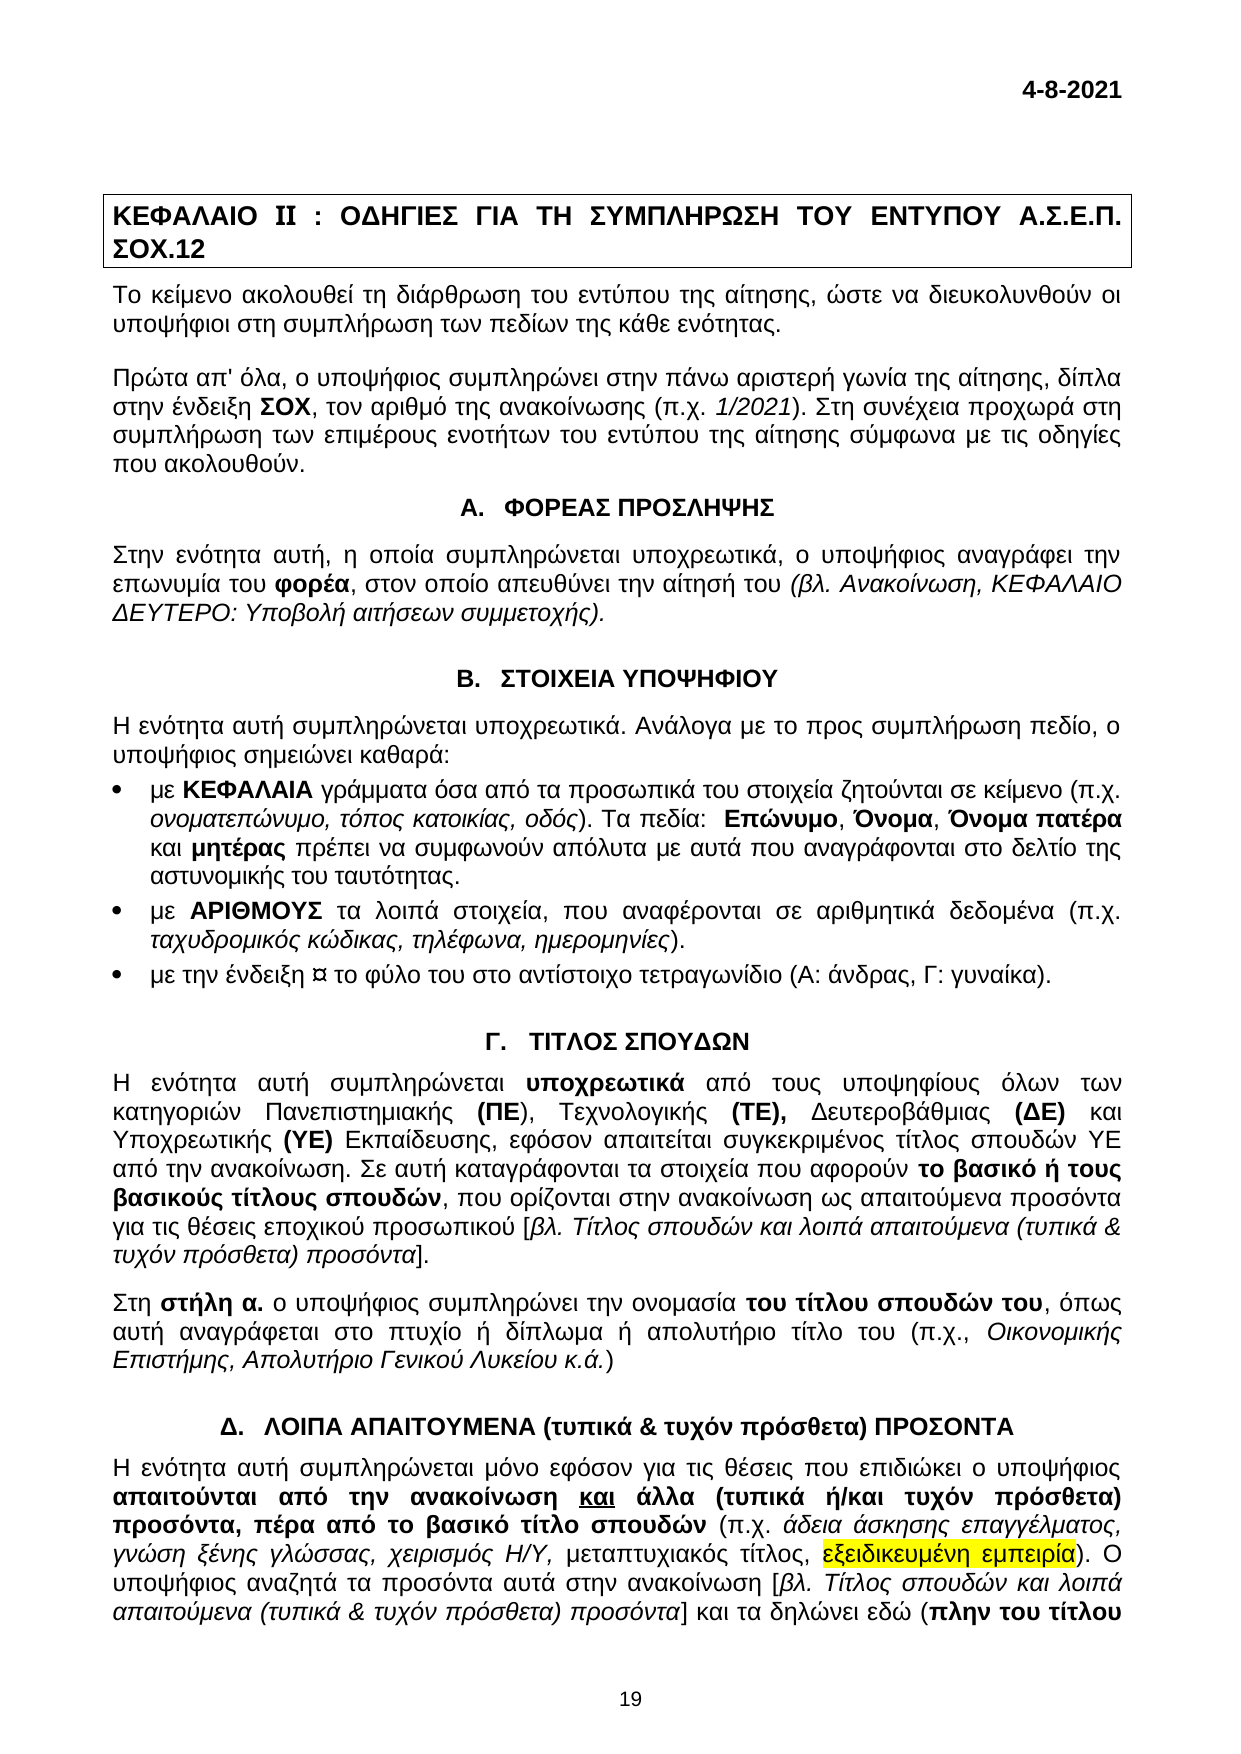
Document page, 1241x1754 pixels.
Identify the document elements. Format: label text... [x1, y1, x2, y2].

text Γ. ΤΙΤΛΟΣ ΣΠΟΥΔΩΝ [112, 1027, 1122, 1055]
list με ΑΡΙΘΜΟΥΣ τα λοιπά στοιχεία, που αναφέρονται σε αριθμητικά δεδομένα (π.χ. ταχυδρομικός κώδικας, τηλέφωνα, ημερομηνίες). [112, 896, 1122, 954]
text Στη στήλη α. ο υποψήφιος συμπληρώνει την ονομασία του τίτλου σπουδών του, όπως αυτή αναγράφεται στο πτυχίο ή δίπλωμα ή απολυτήριο τίτλο του (π.χ., Οικονομικής Επιστήμης, Απολυτήριο Γενικού Λυκείου κ.ά.) [112, 1288, 1122, 1374]
text ΚΕΦΑΛΑΙΟ II : ΟΔΗΓΙΕΣ ΓΙΑ ΤΗ ΣΥΜΠΛΗΡΩΣΗ ΤΟΥ ΕΝΤΥΠΟΥ Α.Σ.Ε.Π. ΣΟΧ.12 [104, 195, 1131, 267]
text Το κείμενο ακολουθεί τη διάρθρωση του εντύπου της αίτησης, ώστε να διευκολυνθούν οι υποψήφιοι στη συμπλήρωση των πεδίων της κάθε ενότητας. [112, 280, 1122, 338]
text Η ενότητα αυτή συμπληρώνεται υποχρεωτικά από τους υποψηφίους όλων των κατηγοριών Πανεπιστημιακής (ΠΕ), Τεχνολογικής (ΤΕ), Δευτεροβάθμιας (ΔΕ) και Υποχρεωτικής (ΥΕ) Εκπαίδευσης, εφόσον απαιτείται συγκεκριμένος τίτλος σπουδών ΥΕ από την ανακοίνωση. Σε αυτή καταγράφονται τα στοιχεία που αφορούν το βασικό ή τους βασικούς τίτλους σπουδών, που ορίζονται στην ανακοίνωση ως απαιτούμενα προσόντα για τις θέσεις εποχικού προσωπικού [βλ. Τίτλος σπουδών και λοιπά απαιτούμενα (τυπικά & τυχόν πρόσθετα) προσόντα]. [112, 1068, 1122, 1269]
text Στην ενότητα αυτή, η οποία συμπληρώνεται υποχρεωτικά, ο υποψήφιος αναγράφει την επωνυμία του φορέα, στον οποίο απευθύνει την αίτησή του (βλ. Ανακοίνωση, ΚΕΦΑΛΑΙΟ ΔΕΥΤΕΡΟ: Υποβολή αιτήσεων συμμετοχής). [112, 540, 1122, 626]
text Α. ΦΟΡΕΑΣ ΠΡΟΣΛΗΨΗΣ [112, 492, 1122, 521]
text Β. ΣΤΟΙΧΕΙΑ ΥΠΟΨΗΦΙΟΥ [112, 664, 1122, 692]
list με την ένδειξη το φύλο του στο αντίστοιχο τετραγωνίδιο (Α: άνδρας, Γ: γυναίκα). [112, 960, 1122, 989]
text Η ενότητα αυτή συμπληρώνεται υποχρεωτικά. Ανάλογα με το προς συμπλήρωση πεδίο, ο υποψήφιος σημειώνει καθαρά: [112, 711, 1122, 769]
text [112, 1453, 1122, 1625]
text Πρώτα απ' όλα, ο υποψήφιος συμπληρώνει στην πάνω αριστερή γωνία της αίτησης, δίπλα στην ένδειξη ΣΟΧ, τον αριθμό της ανακοίνωσης (π.χ. 1/2021). Στη συνέχεια προχωρά στη συμπλήρωση των επιμέρους ενοτήτων του εντύπου της αίτησης σύμφωνα με τις οδηγίες που ακολουθούν. [112, 363, 1122, 478]
list με ΚΕΦΑΛΑΙΑ γράμματα όσα από τα προσωπικά του στοιχεία ζητούνται σε κείμενο (π.χ. ονοματεπώνυμο, τόπος κατοικίας, οδός). Τα πεδία: Επώνυμο, Όνομα, Όνομα πατέρα και μητέρας πρέπει να συμφωνούν απόλυτα με αυτά που αναγράφονται στο δελτίο της αστυνομικής του ταυτότητας. [112, 775, 1122, 890]
text Δ. ΛΟΙΠΑ ΑΠΑΙΤΟΥΜΕΝΑ (τυπικά & τυχόν πρόσθετα) ΠΡΟΣΟΝΤΑ [112, 1412, 1122, 1440]
